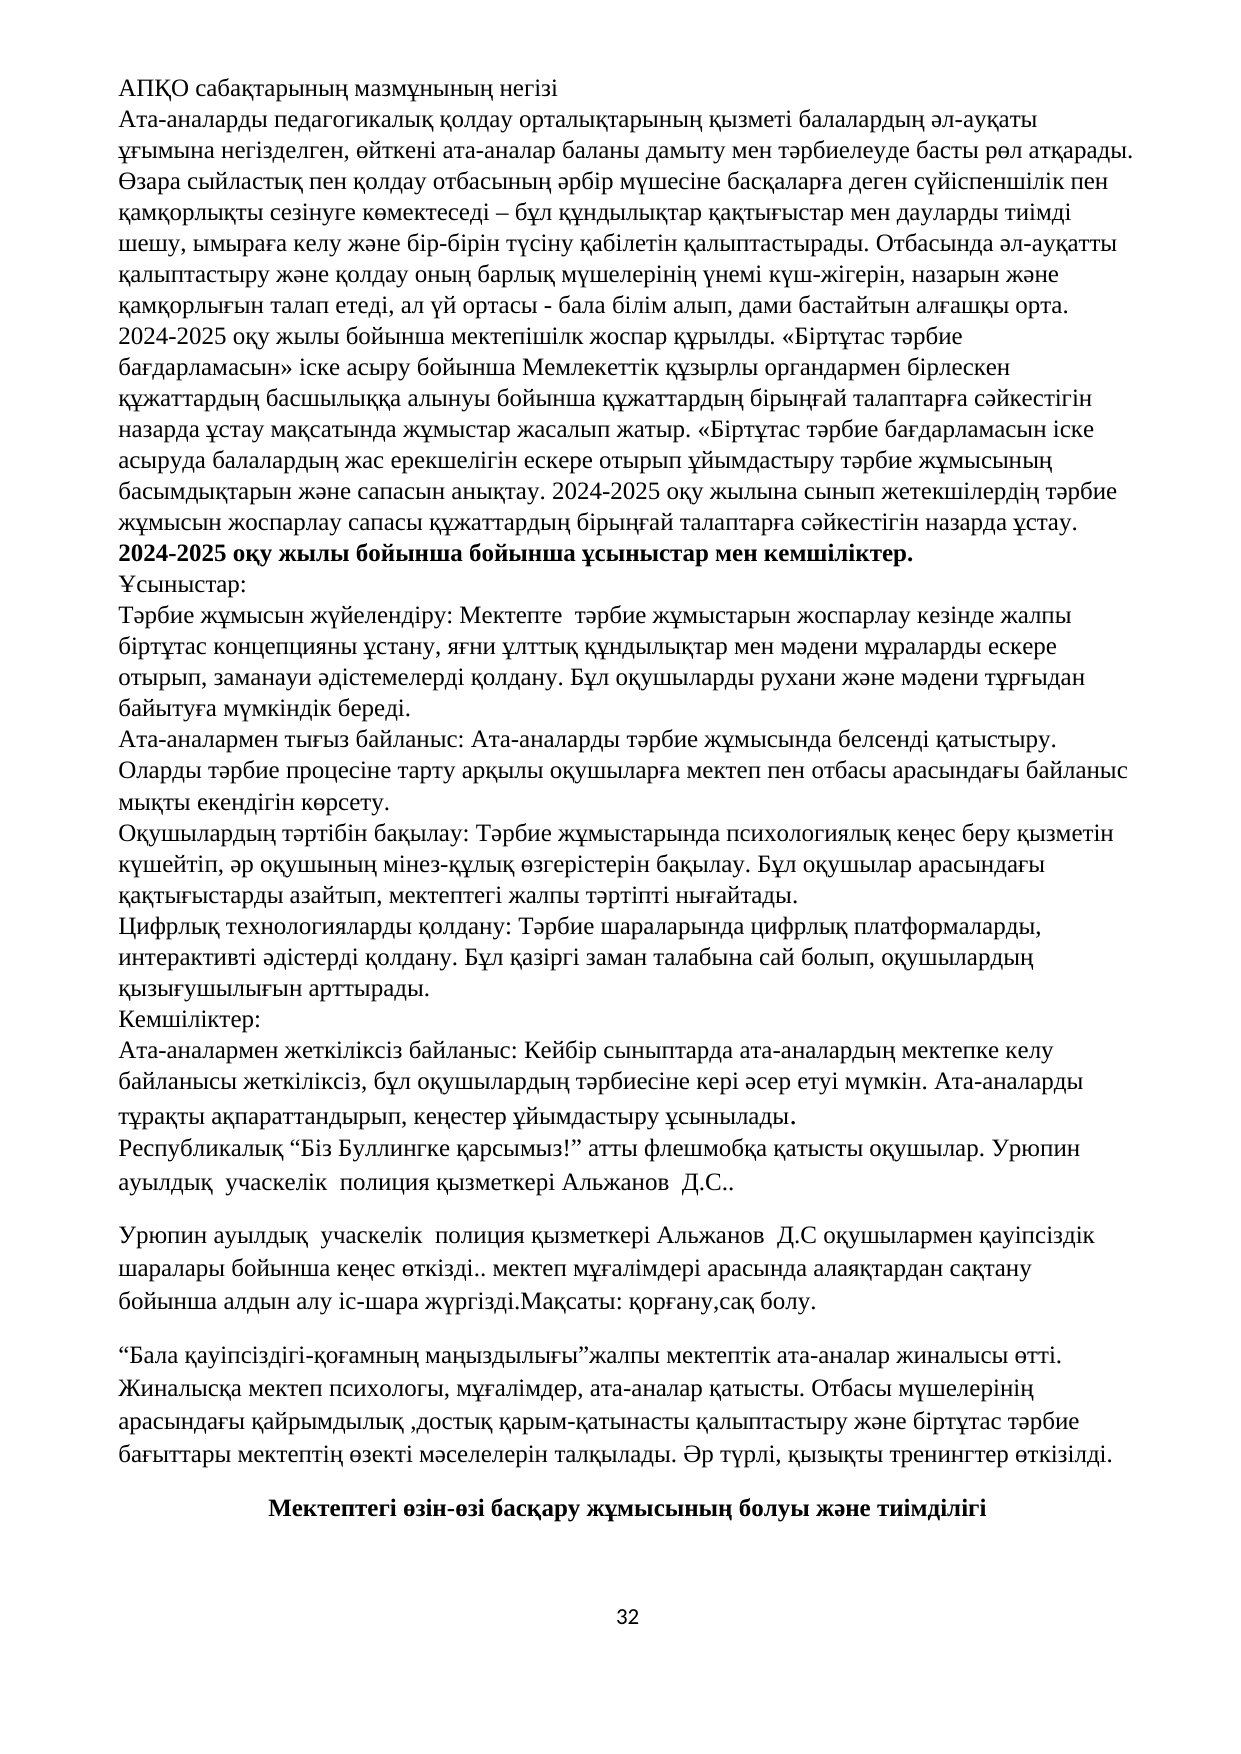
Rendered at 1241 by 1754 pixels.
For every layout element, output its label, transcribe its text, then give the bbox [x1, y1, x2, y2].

text Мектептегі өзін-өзі басқару жұмысының болуы және тиімділігі [118, 1493, 1137, 1522]
text “Бала қауіпсіздігі-қоғамның маңыздылығы”жалпы мектептік ата-аналар жиналысы өтті. Жиналысқа мектеп психологы, мұғалімдер, ата-аналар қатысты. Отбасы мүшелерінің арасындағы қайрымдылық ,достық қарым-қатынасты қалыптастыру және біртұтас тәрбие бағыттары мектептің өзекті мәселелерін талқылады. Әр түрлі, қызықты тренингтер өткізілді. [118, 1340, 1137, 1468]
text АПҚО сабақтарының мазмұнының негізі Ата-аналарды педагогикалық қолдау орталықтарының қызметі балалардың әл-ауқаты ұғымына негізделген, өйткені ата-аналар баланы дамыту мен тәрбиелеуде басты рөл атқарады. Өзара сыйластық пен қолдау отбасының әрбір мүшесіне басқаларға деген сүйіспеншілік пен қамқорлықты сезінуге көмектеседі – бұл құндылықтар қақтығыстар мен дауларды тиімді шешу, ымыраға келу және бір-бірін түсіну қабілетін қалыптастырады. Отбасында әл-ауқатты қалыптастыру және қолдау оның барлық мүшелерінің үнемі күш-жігерін, назарын және қамқорлығын талап етеді, ал үй ортасы - бала білім алып, дами бастайтын алғашқы орта. 2024-2025 оқу жылы бойынша мектепішілк жоспар құрылды. «Біртұтас тәрбие бағдарламасын» іске асыру бойынша Мемлекеттік құзырлы органдармен бірлескен құжаттардың басшылыққа алынуы бойынша құжаттардың бірыңғай талаптарға сәйкестігін назарда ұстау мақсатында жұмыстар жасалып жатыр. «Біртұтас тәрбие бағдарламасын іске асыруда балалардың жас ерекшелігін ескере отырып ұйымдастыру тәрбие жұмысының басымдықтарын және сапасын анықтау. 2024-2025 оқу жылына сынып жетекшілердің тәрбие жұмысын жоспарлау сапасы құжаттардың бірыңғай талаптарға сәйкестігін назарда ұстау. 2024-2025 оқу жылы бойынша бойынша ұсыныстар мен кемшіліктер. Ұсыныстар: Тәрбие жұмысын жүйелендіру: Мектепте тәрбие жұмыстарын жоспарлау кезінде жалпы біртұтас концепцияны ұстану, яғни ұлттық құндылықтар мен мәдени мұраларды ескере отырып, заманауи әдістемелерді қолдану. Бұл оқушыларды рухани және мәдени тұрғыдан байытуға мүмкіндік береді. Ата-аналармен тығыз байланыс: Ата-аналарды тәрбие жұмысында белсенді қатыстыру. Оларды тәрбие процесіне тарту арқылы оқушыларға мектеп пен отбасы арасындағы байланыс мықты екендігін көрсету. Оқушылардың тәртібін бақылау: Тәрбие жұмыстарында психологиялық кеңес беру қызметін күшейтіп, әр оқушының мінез-құлық өзгерістерін бақылау. Бұл оқушылар арасындағы қақтығыстарды азайтып, мектептегі жалпы тәртіпті нығайтады. Цифрлық технологияларды қолдану: Тәрбие шараларында цифрлық платформаларды, интерактивті әдістерді қолдану. Бұл қазіргі заман талабына сай болып, оқушылардың қызығушылығын арттырады. Кемшіліктер: Ата-аналармен жеткіліксіз байланыс: Кейбір сыныптарда ата-аналардың мектепке келу байланысы жеткіліксіз, бұл оқушылардың тәрбиесіне кері әсер етуі мүмкін. Ата-аналарды тұрақты ақпараттандырып, кеңестер ұйымдастыру ұсынылады. [118, 42, 1137, 1131]
text Республикалық “Біз Буллингке қарсымыз!” атты флешмобқа қатысты оқушылар. Урюпин ауылдық учаскелік полиция қызметкері Альжанов Д.С.. [118, 1133, 1137, 1195]
text Урюпин ауылдық учаскелік полиция қызметкері Альжанов Д.С оқушылармен қауіпсіздік шаралары бойынша кеңес өткізді.. мектеп мұғалімдері арасында алаяқтардан сақтану бойынша алдын алу іс-шара жүргізді.Мақсаты: қорғану,сақ болу. [118, 1220, 1137, 1315]
